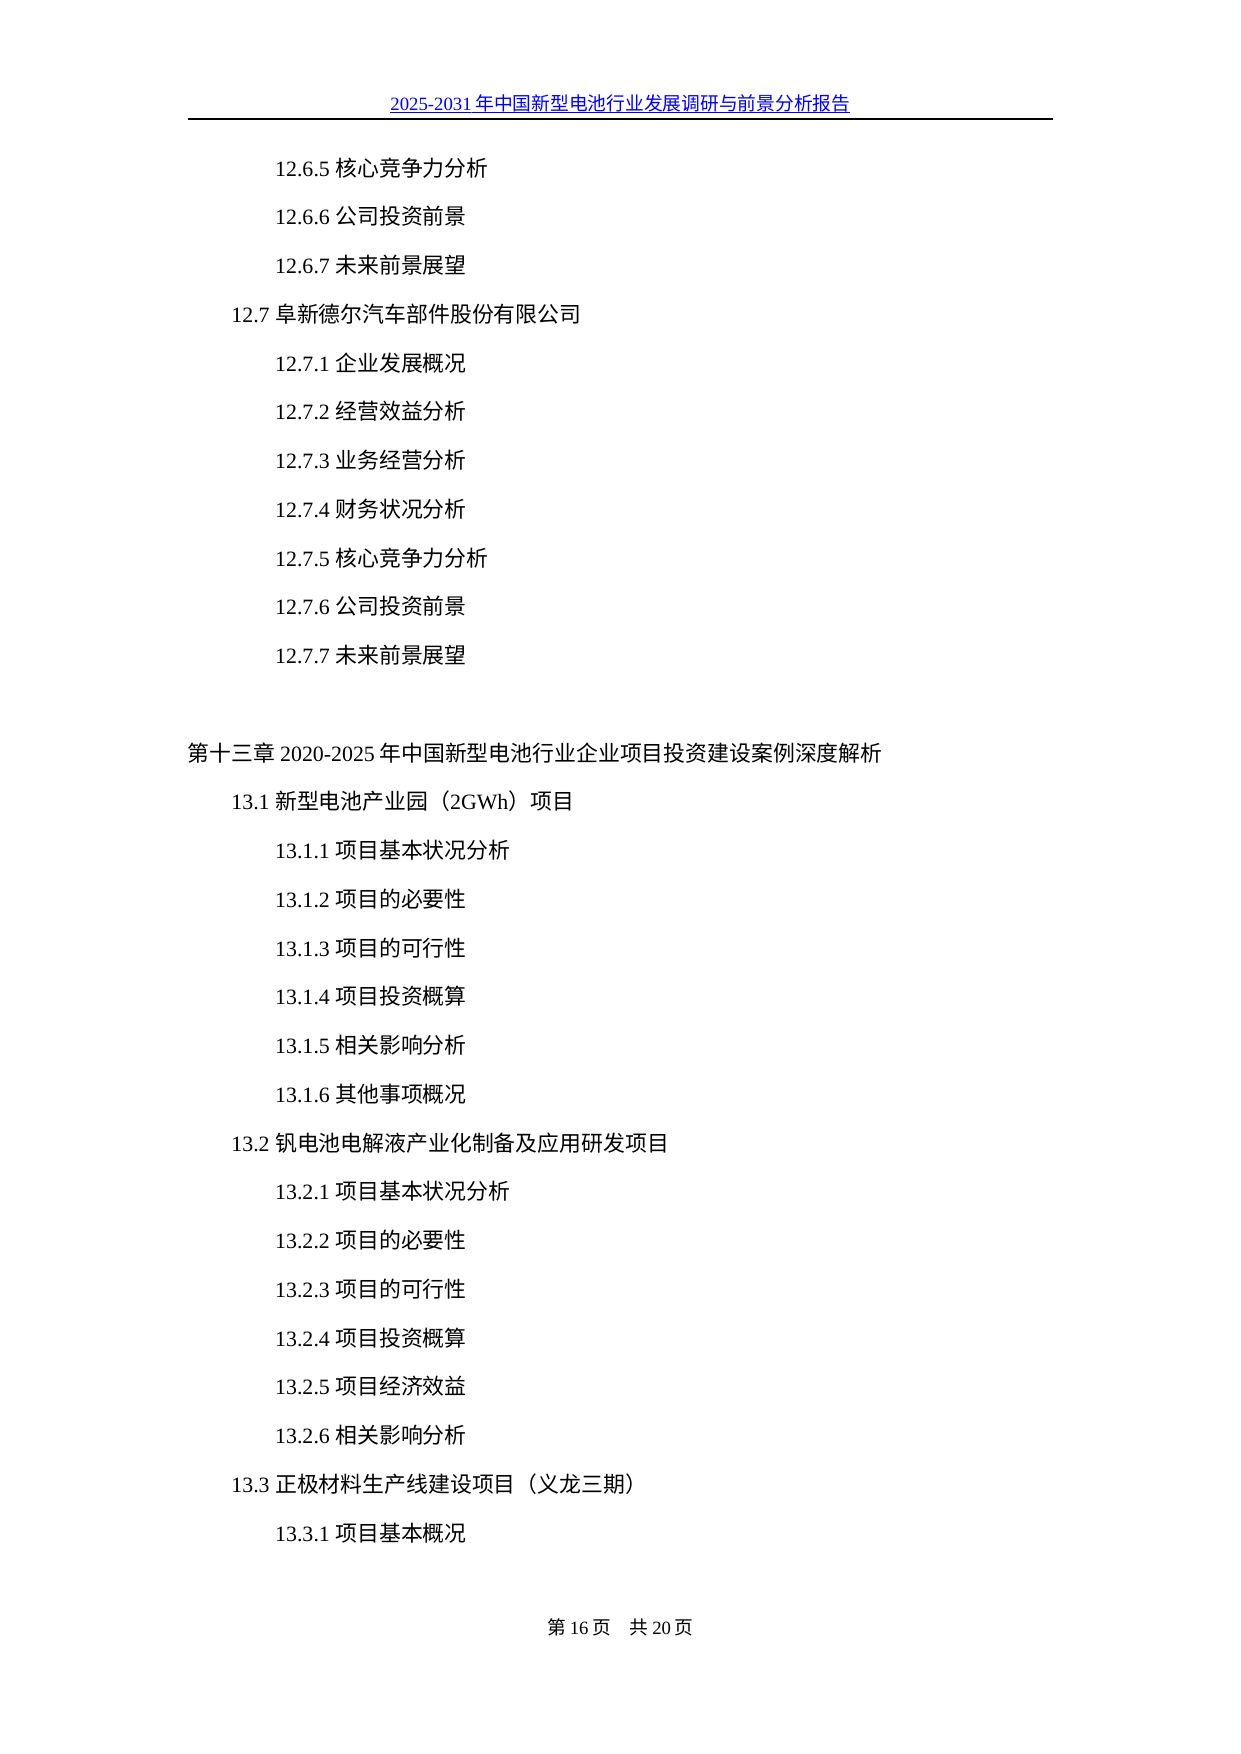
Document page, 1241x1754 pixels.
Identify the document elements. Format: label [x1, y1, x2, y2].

text [187, 150, 1053, 1548]
